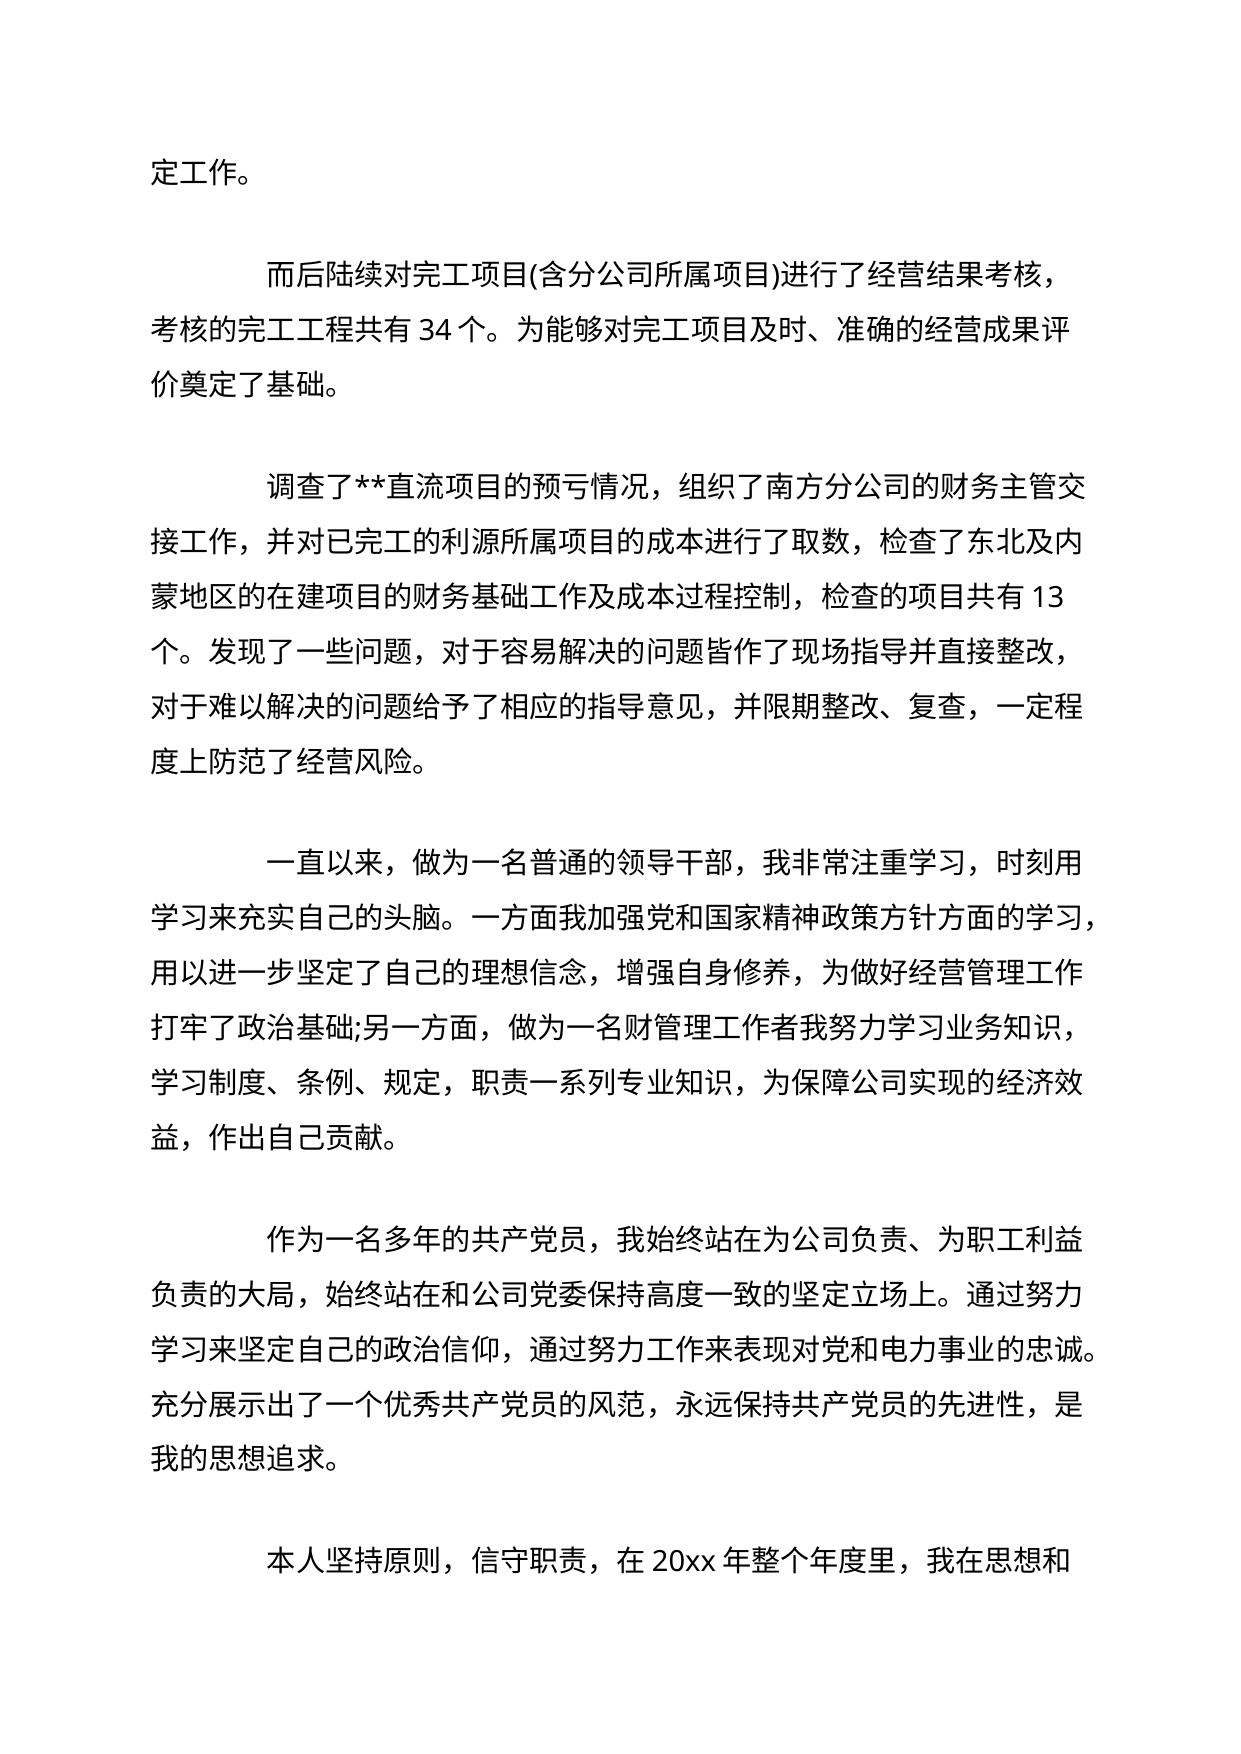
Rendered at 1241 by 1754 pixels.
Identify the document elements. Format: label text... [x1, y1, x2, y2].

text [150, 150, 1090, 192]
text 调查了**直流项目的预亏情况，组织了南方分公司的财务主管交接工作，并对已完工的利源所属项目的成本进行了取数，检查了东北及内蒙地区的在建项目的财务基础工作及成本过程控制，检查的项目共有13个。发现了一些问题，对于容易解决的问题皆作了现场指导并直接整改，对于难以解决的问题给予了相应的指导意见，并限期整改、复查，一定程度上防范了经营风险。 [150, 463, 1090, 781]
text 一直以来，做为一名普通的领导干部，我非常注重学习，时刻用学习来充实自己的头脑。一方面我加强党和国家精神政策方针方面的学习，用以进一步坚定了自己的理想信念，增强自身修养，为做好经营管理工作打牢了政治基础;另一方面，做为一名财管理工作者我努力学习业务知识，学习制度、条例、规定，职责一系列专业知识，为保障公司实现的经济效益，作出自己贡献。 [150, 840, 1090, 1157]
text 而后陆续对完工项目(含分公司所属项目)进行了经营结果考核，考核的完工工程共有34个。为能够对完工项目及时、准确的经营成果评价奠定了基础。 [150, 252, 1090, 404]
text 作为一名多年的共产党员，我始终站在为公司负责、为职工利益负责的大局，始终站在和公司党委保持高度一致的坚定立场上。通过努力学习来坚定自己的政治信仰，通过努力工作来表现对党和电力事业的忠诚。充分展示出了一个优秀共产党员的风范，永远保持共产党员的先进性，是我的思想追求。 [150, 1216, 1090, 1478]
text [150, 1538, 1090, 1580]
